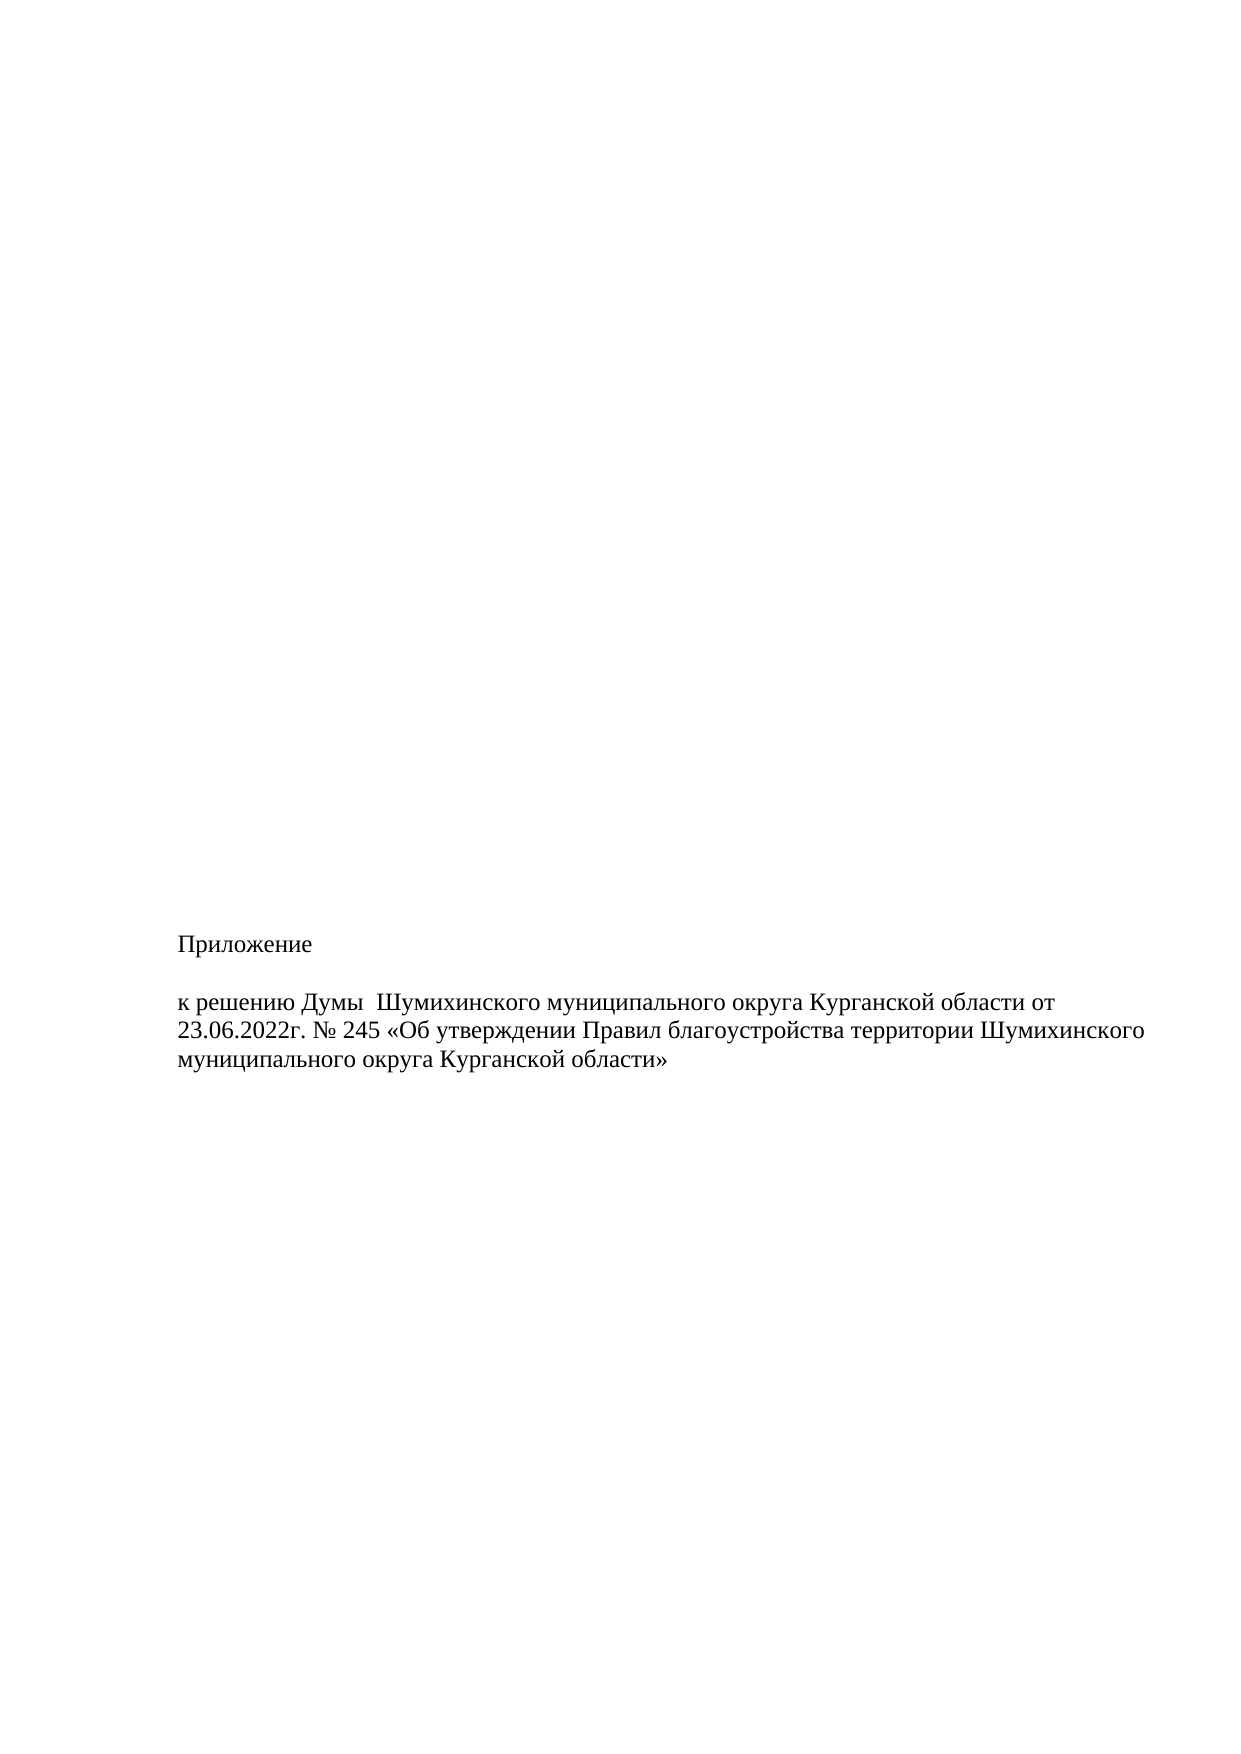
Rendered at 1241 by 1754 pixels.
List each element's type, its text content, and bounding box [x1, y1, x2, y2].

text Приложение [177, 929, 1152, 958]
text к решению Думы Шумихинского муниципального округа Курганской области от 23.06.2022г. № 245 «Об утверждении Правил благоустройства территории Шумихинского муниципального округа Курганской области» [177, 987, 1152, 1073]
